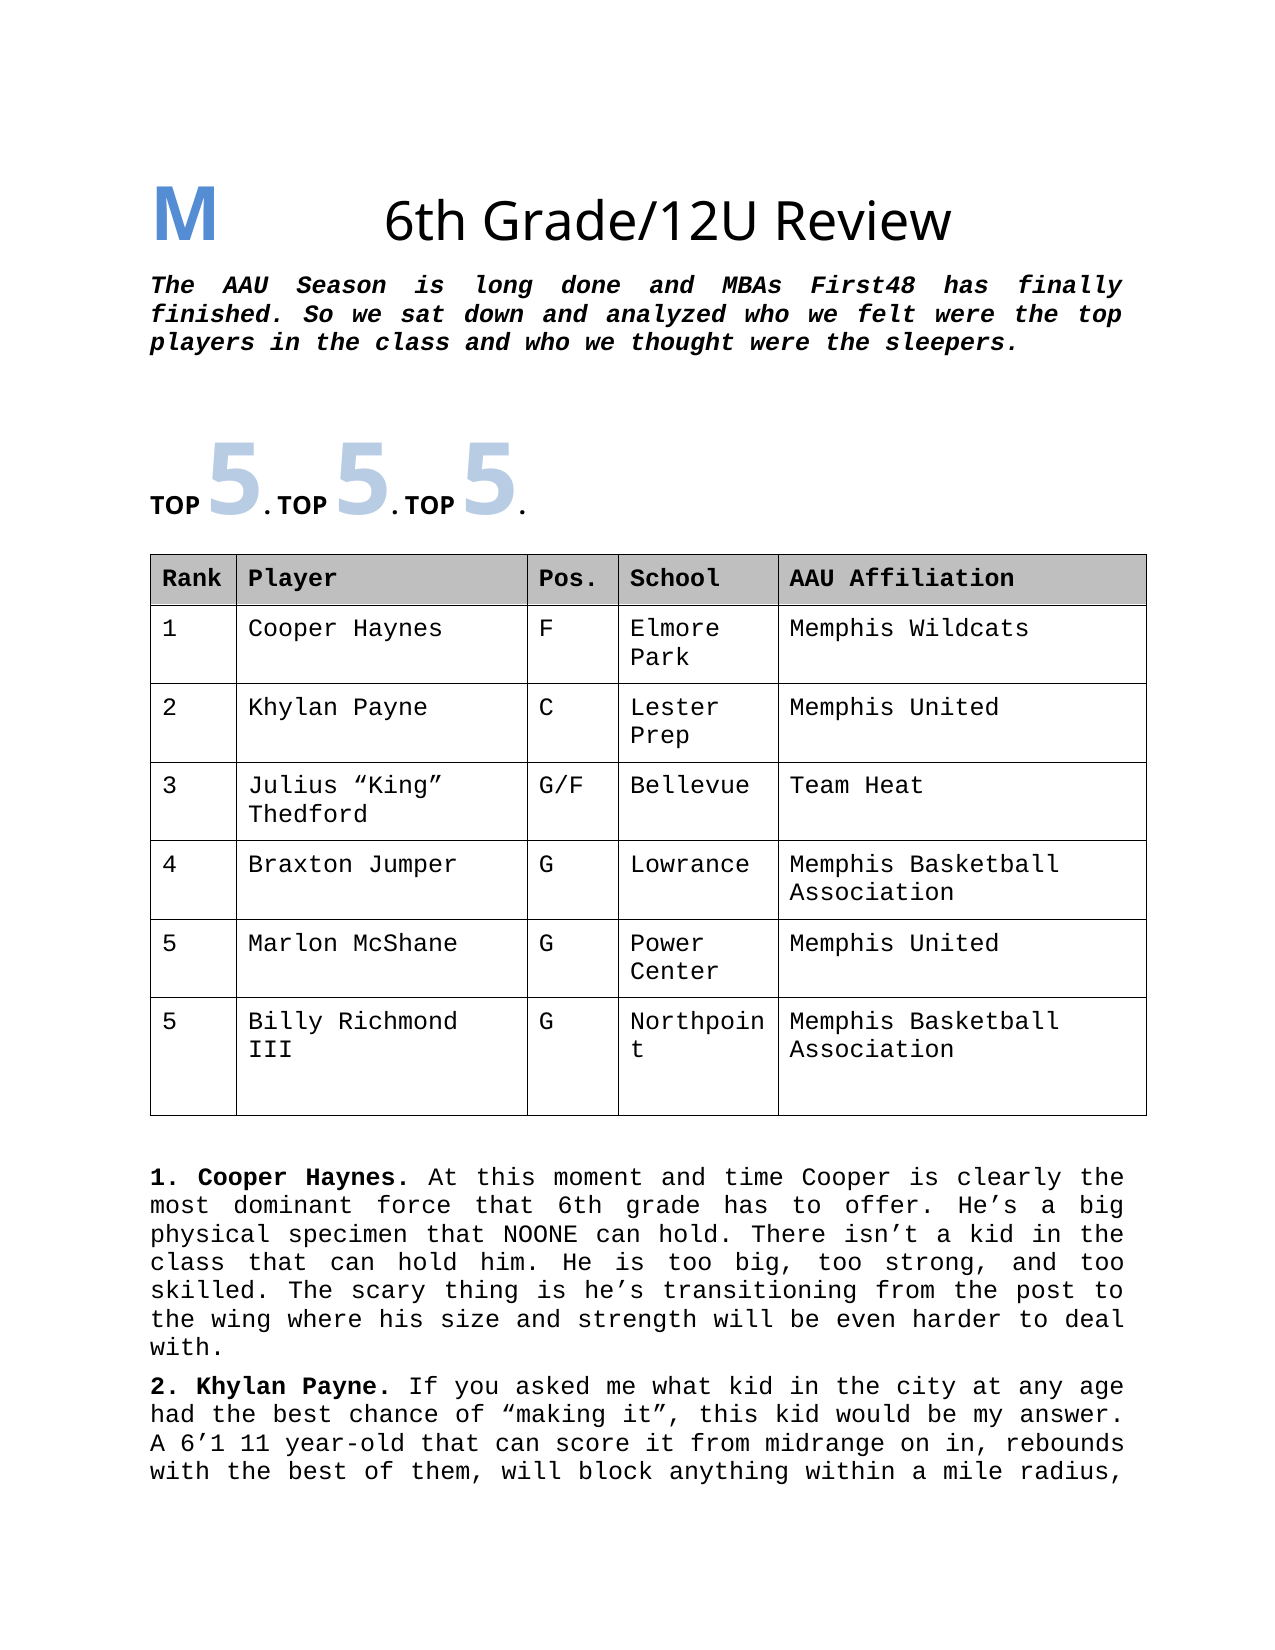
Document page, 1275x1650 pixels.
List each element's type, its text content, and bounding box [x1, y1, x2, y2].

table_cell G [528, 920, 618, 997]
table_cell Team Heat [779, 763, 1146, 840]
table_cell Northpoint [619, 998, 778, 1114]
table_cell 2 [151, 684, 236, 762]
table_cell F [528, 606, 618, 683]
table_cell Khylan Payne [237, 684, 527, 762]
table_cell Memphis Basketball Association [779, 841, 1146, 919]
table_cell Memphis Wildcats [779, 606, 1146, 683]
text 1. Cooper Haynes. At this moment and time Cooper is clearly the most dominant force that 6th grade has to offer. He’s a big physical specimen that NOONE can hold. There isn’t a kid in the class that can hold him. He is too big, too strong, and too skilled. The scary thing is he’s transitioning from the post to the wing where his size and strength will be even harder to deal with. [150, 1165, 1125, 1363]
table_header School [619, 555, 778, 604]
text TOP 5. TOP 5. TOP 5. [150, 408, 1125, 544]
table_cell G [528, 998, 618, 1114]
table_cell Lowrance [619, 841, 778, 919]
table_cell Julius “King” Thedford [237, 763, 527, 840]
table_header Rank [151, 555, 236, 604]
table_cell Memphis Basketball Association [779, 998, 1146, 1114]
table_cell G [528, 841, 618, 919]
table_cell 5 [151, 920, 236, 997]
table_cell 1 [151, 606, 236, 683]
table_cell Memphis United [779, 920, 1146, 997]
table_cell Braxton Jumper [237, 841, 527, 919]
table_cell Memphis United [779, 684, 1146, 762]
table_cell G/F [528, 763, 618, 840]
table_cell 5 [151, 998, 236, 1114]
text The AAU Season is long done and MBAs First48 has finally finished. So we sat down and analyzed who we felt were the top players in the class and who we thought were the sleepers. [150, 273, 1125, 358]
table_cell Bellevue [619, 763, 778, 840]
table_cell 4 [151, 841, 236, 919]
table_cell C [528, 684, 618, 762]
table_cell Elmore Park [619, 606, 778, 683]
table_cell Cooper Haynes [237, 606, 527, 683]
table_cell Marlon McShane [237, 920, 527, 997]
table_cell 3 [151, 763, 236, 840]
table_header Player [237, 555, 527, 604]
table_cell Lester Prep [619, 684, 778, 762]
table_header Pos. [528, 555, 618, 604]
text M 6th Grade/12U Review [150, 160, 1125, 263]
table_cell Billy Richmond III [237, 998, 527, 1114]
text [150, 1373, 1125, 1487]
table_cell Power Center [619, 920, 778, 997]
table_header AAU Affiliation [779, 555, 1146, 604]
